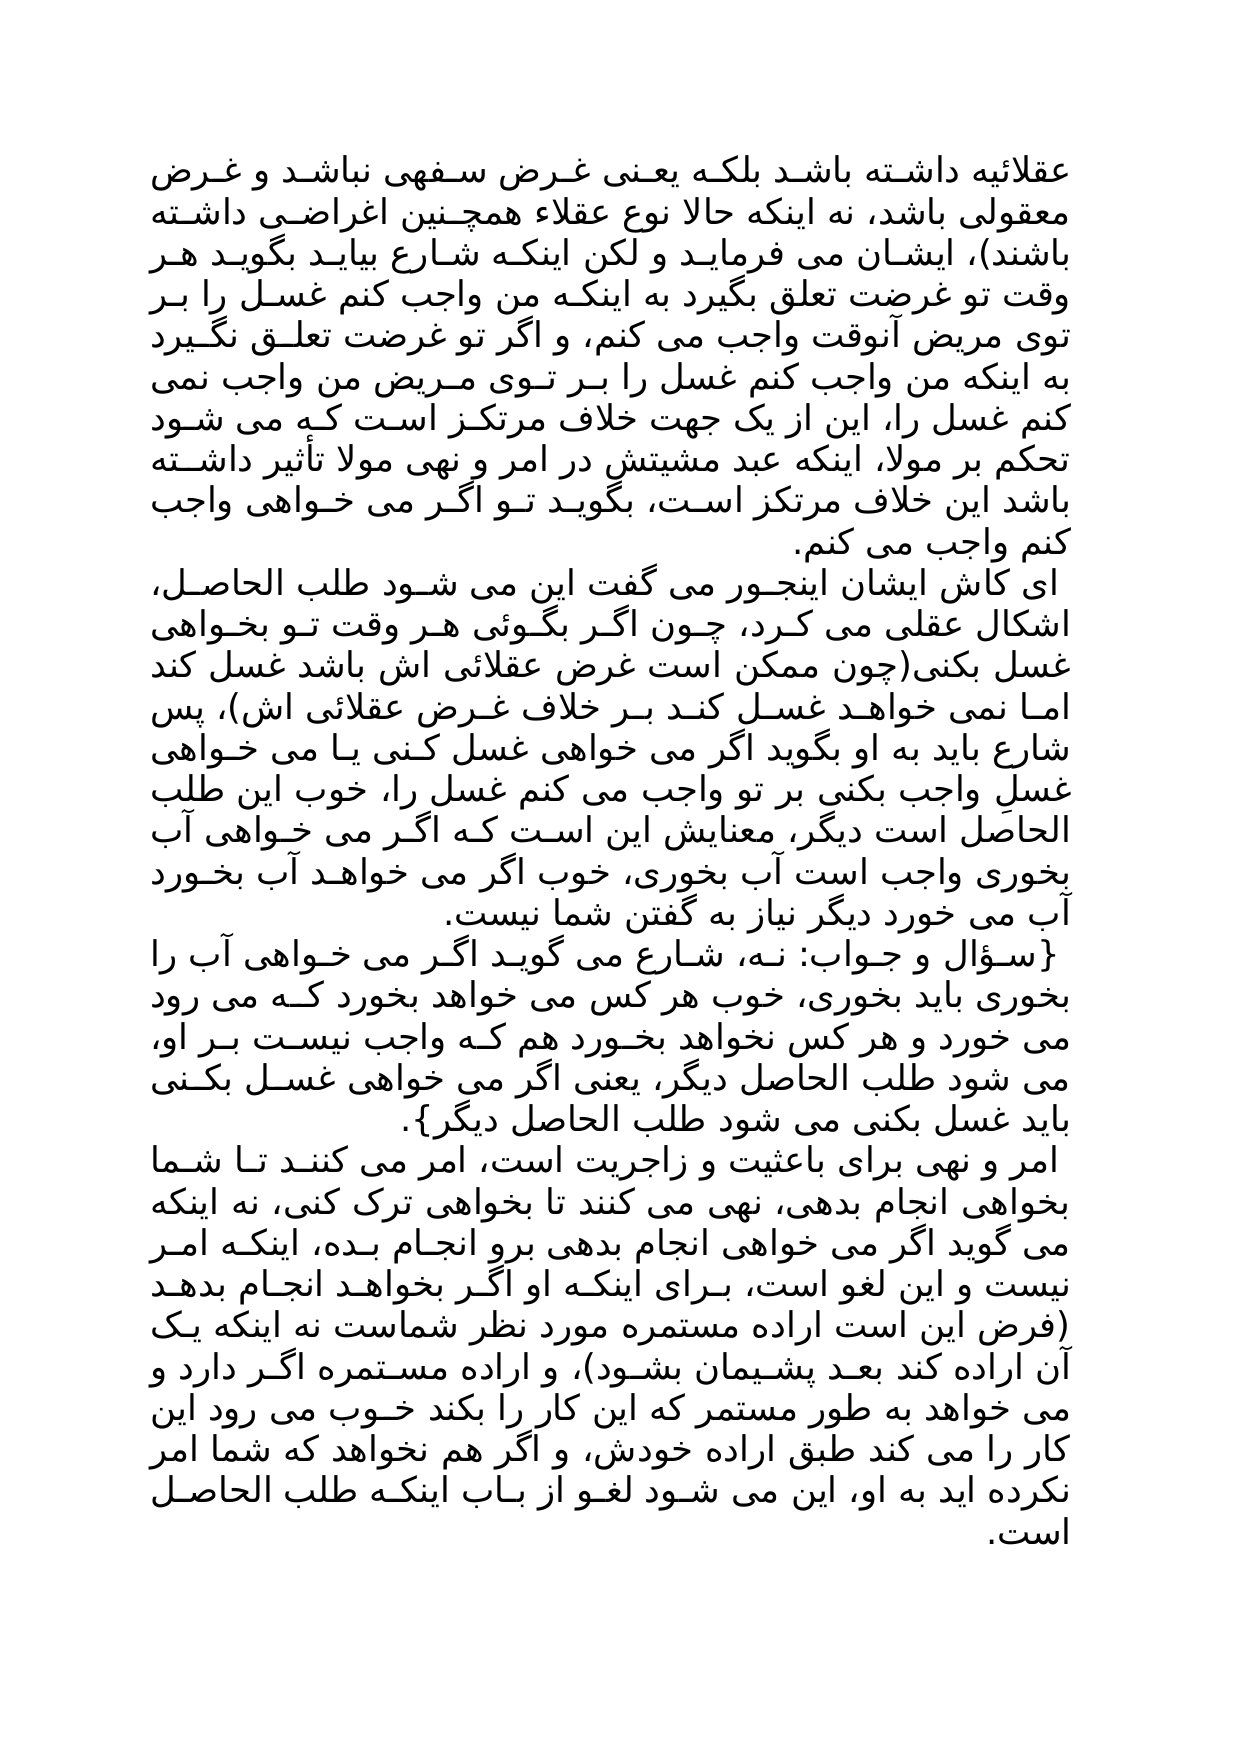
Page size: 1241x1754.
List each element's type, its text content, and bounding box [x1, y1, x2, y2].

text ای کاش ایشان اینجور می گفت این می شود طلب الحاصل، اشکال عقلی می کرد، چون اگر بگوئی هر وقت تو بخواهی غسل بکنی(چون ممکن است غرض عقلائی اش باشد غسل کند اما نمی خواهد غسل کند بر خلاف غرض عقلائی اش)، پس شارع باید به او بگوید اگر می خواهی غسل کنی یا می خواهی غسلِ واجب بکنی بر تو واجب می کنم غسل را، خوب این طلب الحاصل است دیگر، معنایش این است که اگر می خواهی آب بخوری واجب است آب بخوری، خوب اگر می خواهد آب بخورد آب می خورد دیگر نیاز به گفتن شما نیست. [150, 562, 1071, 934]
text امر و نهی برای باعثیت و زاجریت است، امر می کنند تا شما بخواهی انجام بدهی، نهی می کنند تا بخواهی ترک کنی، نه اینکه می گوید اگر می خواهی انجام بدهی برو انجام بده، اینکه امر نیست و این لغو است، برای اینکه او اگر بخواهد انجام بدهد (فرض این است اراده مستمره مورد نظر شماست نه اینکه یک آن اراده کند بعد پشیمان بشود)، و اراده مستمره اگر دارد و می خواهد به طور مستمر که این کار را بکند خوب می رود این کار را می کند طبق اراده خودش، و اگر هم نخواهد که شما امر نکرده اید به او، این می شود لغو از باب اینکه طلب الحاصل است. [150, 1140, 1071, 1552]
text {سؤال و جواب: نه، شارع می گوید اگر می خواهی آب را بخوری باید بخوری، خوب هر کس می خواهد بخورد که می رود می خورد و هر کس نخواهد بخورد هم که واجب نیست بر او، می شود طلب الحاصل دیگر، یعنی اگر می خواهی غسل بکنی باید غسل بکنی می شود طلب الحاصل دیگر}. [150, 934, 1071, 1140]
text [150, 150, 1071, 562]
